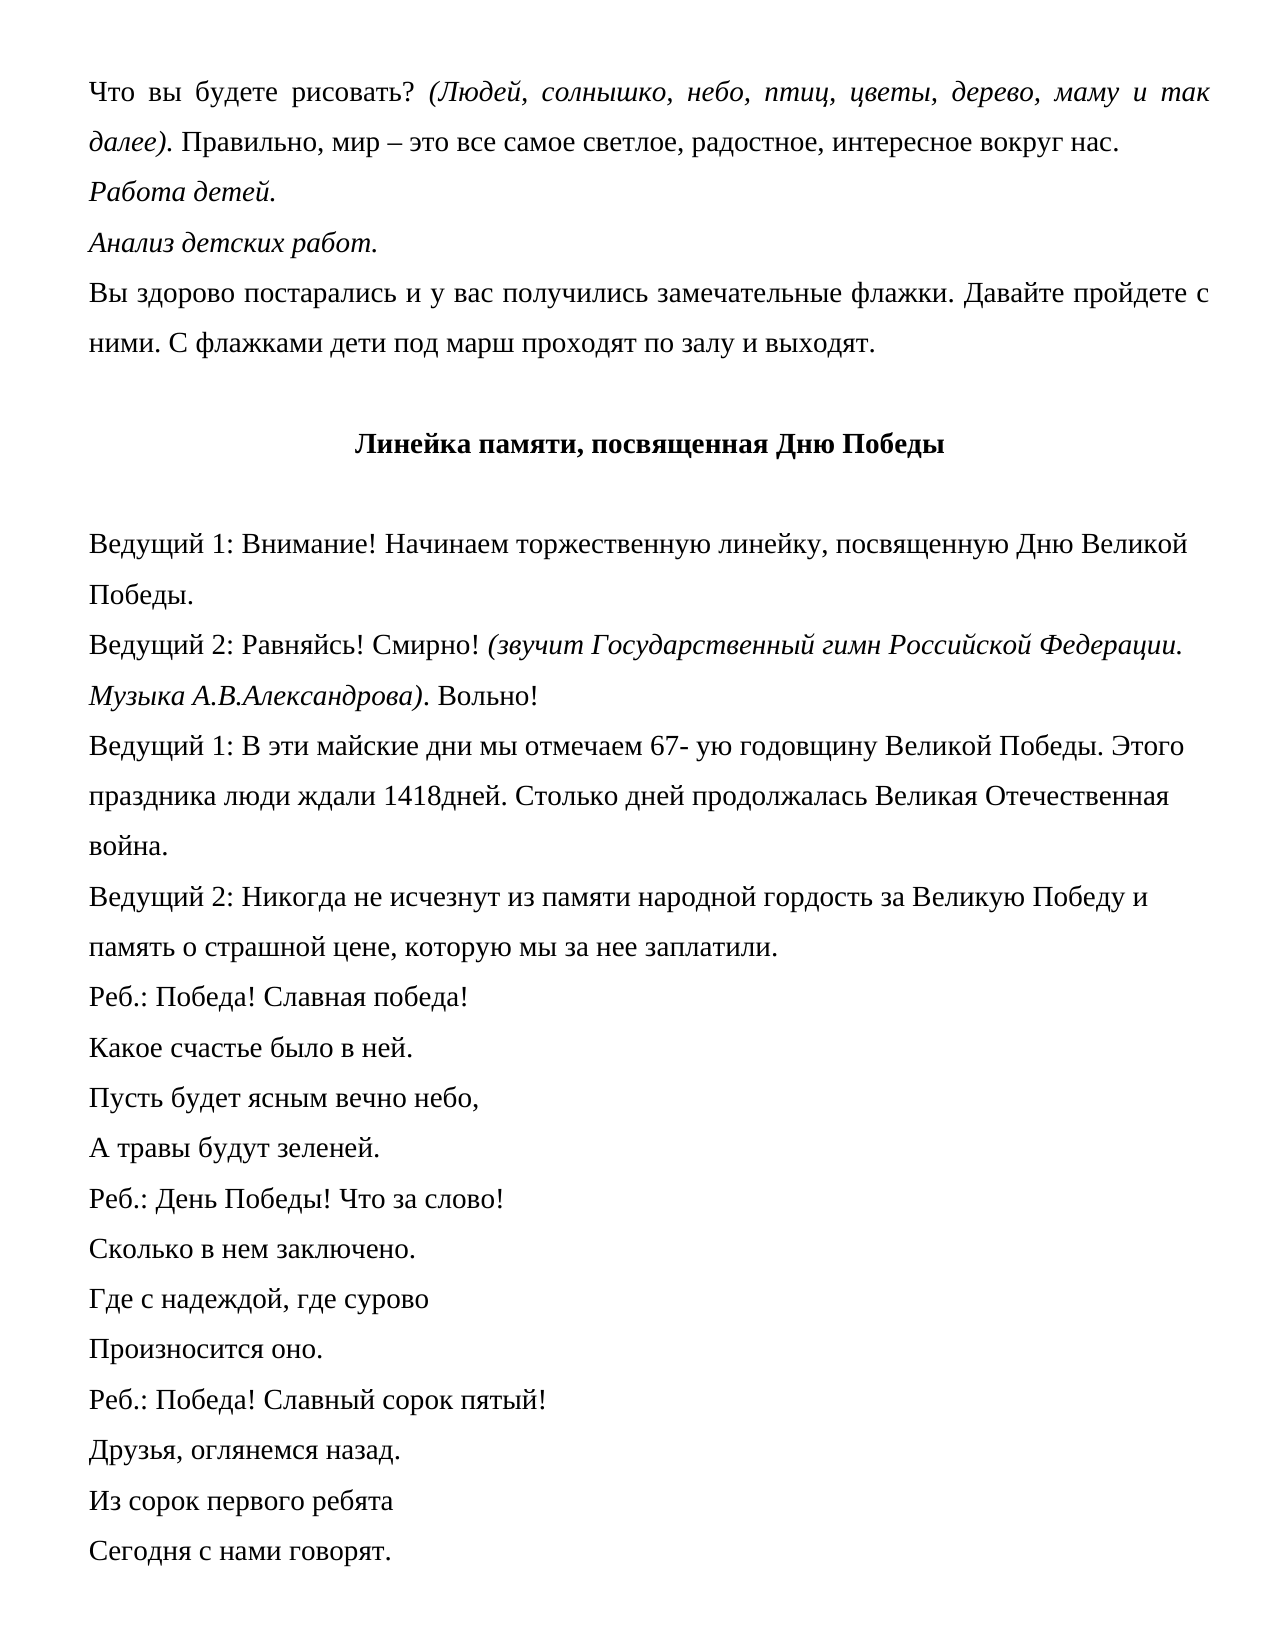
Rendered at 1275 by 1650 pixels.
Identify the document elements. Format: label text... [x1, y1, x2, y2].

text Линейка памяти, посвященная Дню Победы [89, 426, 1211, 459]
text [89, 476, 1211, 1566]
text Работа детей. [89, 174, 1211, 208]
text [89, 74, 1211, 158]
text Анализ детских работ. [89, 225, 1211, 258]
text Вы здорово постарались и у вас получились замечательные флажки. Давайте пройдете с ними. С флажками дети под марш проходят по залу и выходят. [89, 275, 1211, 359]
